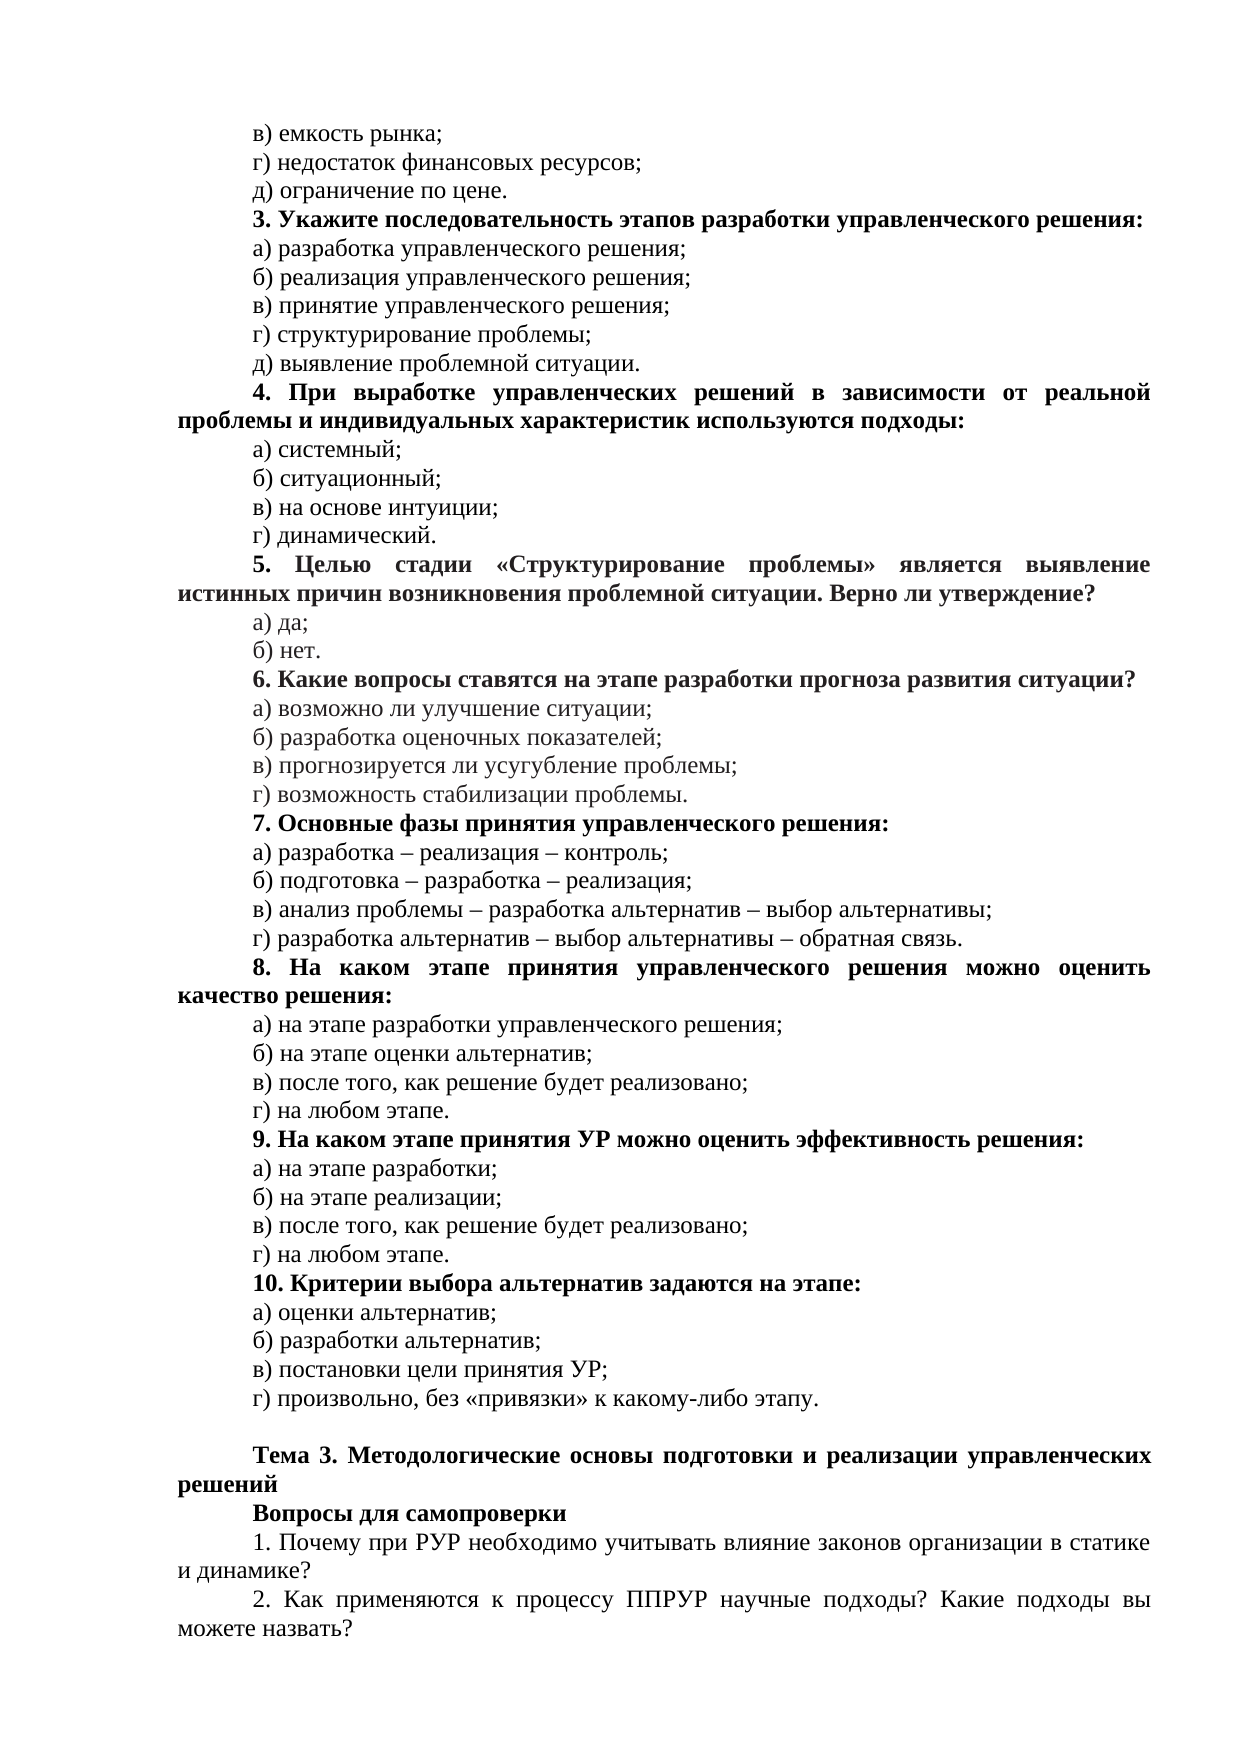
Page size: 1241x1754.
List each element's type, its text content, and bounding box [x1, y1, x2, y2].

text б) на этапе оценки альтернатив; [177, 1038, 1152, 1067]
text 8. На каком этапе принятия управленческого решения можно оценить качество решения: [177, 952, 1152, 1009]
text в) постановки цели принятия УР; [177, 1354, 1152, 1383]
text a) разработка – реализация – контроль; [177, 837, 1152, 866]
text 10. Критерии выбора альтернатив задаются на этапе: [177, 1268, 1152, 1297]
text 5. Целью стадии «Структурирование проблемы» является выявление истинных причин возникновения проблемной ситуации. Верно ли утверждение? [177, 549, 1152, 607]
text б) на этапе реализации; [177, 1182, 1152, 1211]
text 6. Какие вопросы ставятся на этапе разработки прогноза развития ситуации? [177, 664, 1152, 693]
text a) на этапе разработки управленческого решения; [177, 1009, 1152, 1038]
text в) после того, как решение будет реализовано; [177, 1211, 1152, 1239]
text г) динамический. [177, 521, 1152, 549]
text г) произвольно, без «привязки» к какому-либо этапу. [177, 1383, 1152, 1412]
text а) разработка управленческого решения; [177, 233, 1152, 262]
text б) разработка оценочных показателей; [177, 722, 1152, 751]
text a) на этапе разработки; [177, 1153, 1152, 1182]
text 1. Почему при РУР необходимо учитывать влияние законов организации в статике и динамике? [177, 1527, 1152, 1584]
text а) да; [177, 607, 1152, 636]
text г) на любом этапе. [177, 1096, 1152, 1124]
text 2. Как применяются к процессу ППРУР научные подходы? Какие подходы вы можете назвать? [177, 1584, 1152, 1642]
text б) разработки альтернатив; [177, 1326, 1152, 1354]
text 4. При выработке управленческих решений в зависимости от реальной проблемы и индивидуальных характеристик используются подходы: [177, 377, 1152, 434]
text а) системный; [177, 434, 1152, 463]
text д) выявление проблемной ситуации. [177, 348, 1152, 377]
text Вопросы для самопроверки [177, 1498, 1152, 1527]
text б) ситуационный; [177, 463, 1152, 492]
text б) реализация управленческого решения; [177, 262, 1152, 291]
text б) нет. [177, 636, 1152, 664]
text в) прогнозируется ли усугубление проблемы; [177, 751, 1152, 779]
text a) оценки альтернатив; [177, 1297, 1152, 1326]
text в) емкость рынка; [177, 118, 1152, 147]
text а) возможно ли улучшение ситуации; [177, 693, 1152, 722]
text Тема 3. Методологические основы подготовки и реализации управленческих решений [177, 1441, 1152, 1498]
text в) на основе интуиции; [177, 492, 1152, 521]
text г) недостаток финансовых ресурсов; [177, 147, 1152, 176]
text д) ограничение по цене. [177, 176, 1152, 204]
text 3. Укажите последовательность этапов разработки управленческого решения: [177, 204, 1152, 233]
text г) разработка альтернатив – выбор альтернативы – обратная связь. [177, 923, 1152, 952]
text 7. Основные фазы принятия управленческого решения: [177, 808, 1152, 837]
text г) на любом этапе. [177, 1239, 1152, 1268]
text в) после того, как решение будет реализовано; [177, 1067, 1152, 1096]
text г) возможность стабилизации проблемы. [177, 779, 1152, 808]
text 9. На каком этапе принятия УР можно оценить эффективность решения: [177, 1124, 1152, 1153]
text в) принятие управленческого решения; [177, 291, 1152, 319]
text б) подготовка – разработка – реализация; [177, 866, 1152, 894]
text в) анализ проблемы – разработка альтернатив – выбор альтернативы; [177, 894, 1152, 923]
text г) структурирование проблемы; [177, 319, 1152, 348]
